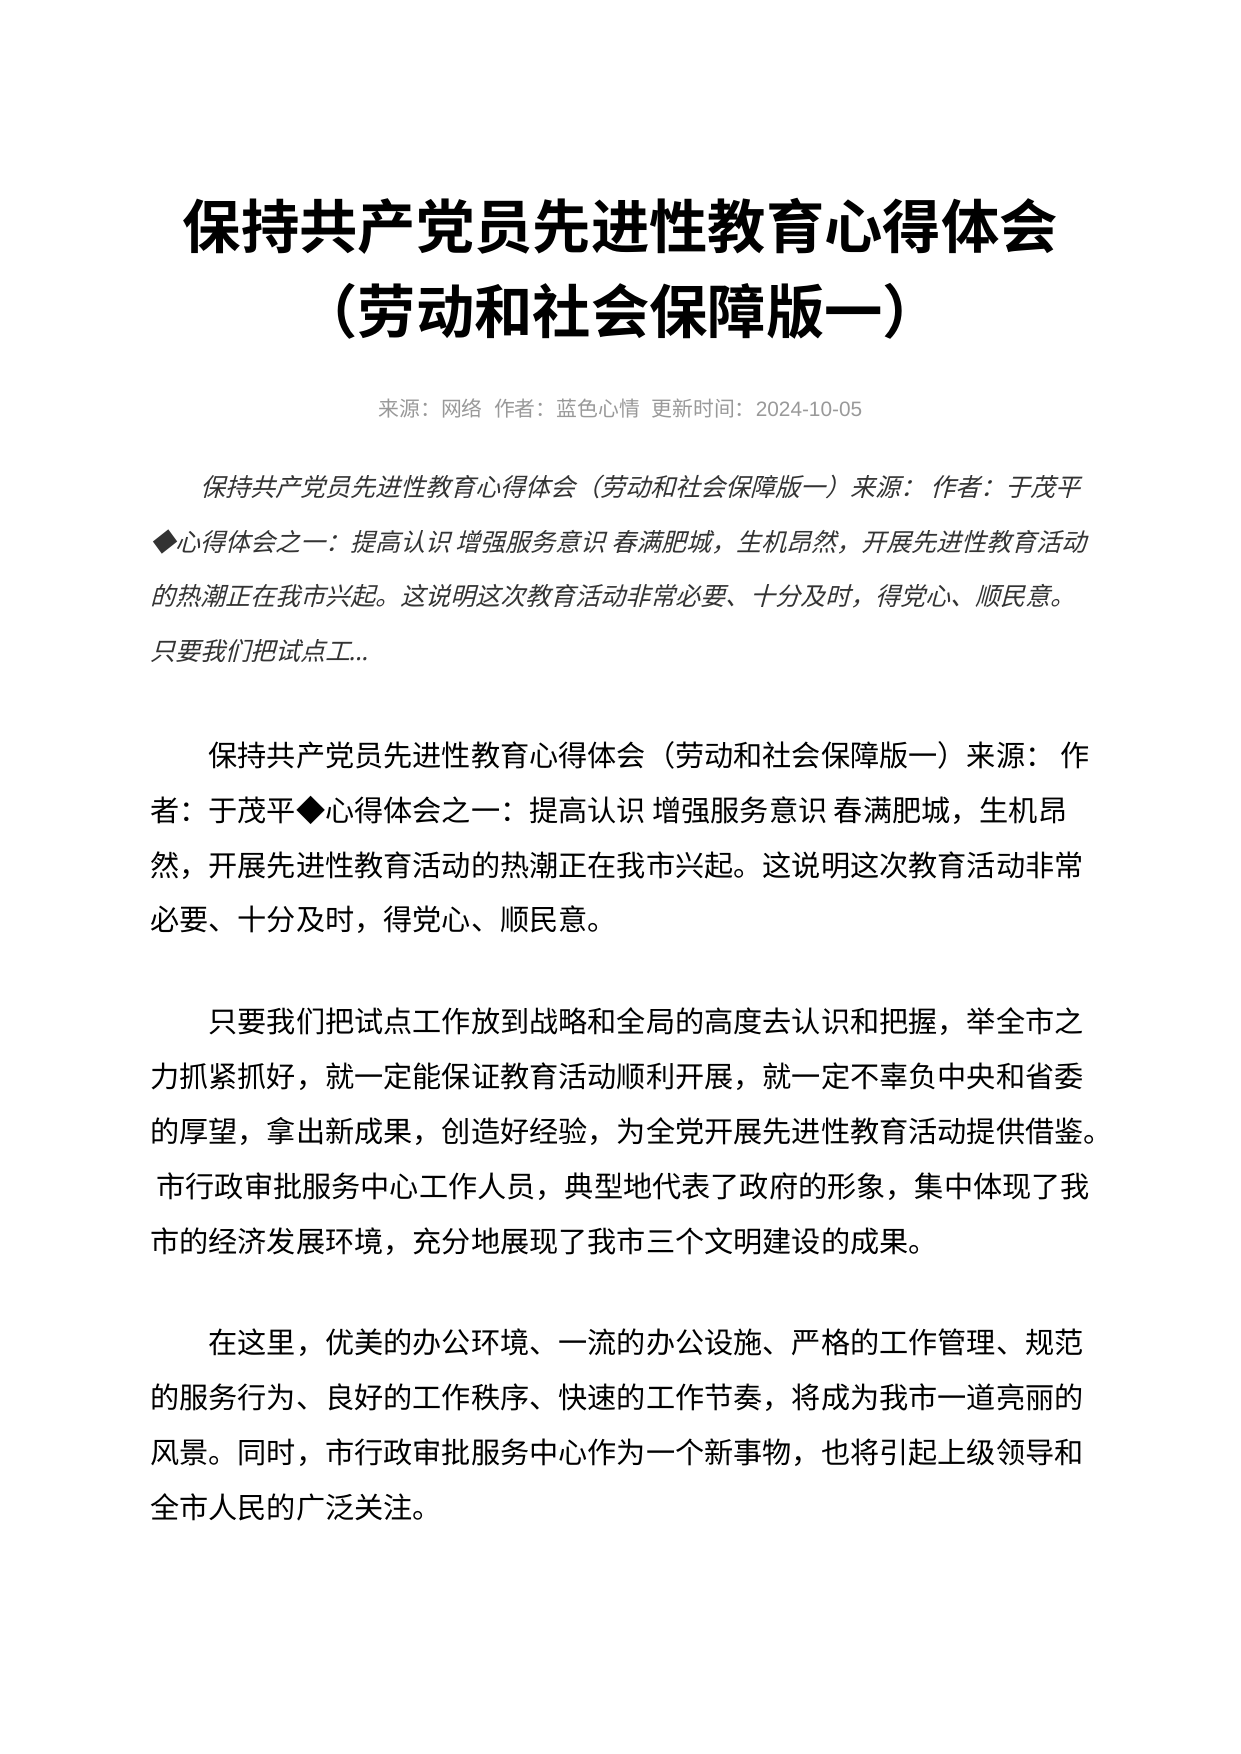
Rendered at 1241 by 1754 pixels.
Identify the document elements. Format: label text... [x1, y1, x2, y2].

text 保持共产党员先进性教育心得体会（劳动和社会保障版一）来源： 作者：于茂平◆心得体会之一：提高认识 增强服务意识 春满肥城，生机昂然，开展先进性教育活动的热潮正在我市兴起。这说明这次教育活动非常必要、十分及时，得党心、顺民意。只要我们把试点工... [150, 468, 1090, 667]
text 在这里，优美的办公环境、一流的办公设施、严格的工作管理、规范的服务行为、良好的工作秩序、快速的工作节奏，将成为我市一道亮丽的风景。同时，市行政审批服务中心作为一个新事物，也将引起上级领导和全市人民的广泛关注。 [150, 1320, 1090, 1527]
text 来源：网络 作者：蓝色心情 更新时间：2024-10-05 [150, 397, 1090, 421]
text 只要我们把试点工作放到战略和全局的高度去认识和把握，举全市之力抓紧抓好，就一定能保证教育活动顺利开展，就一定不辜负中央和省委的厚望，拿出新成果，创造好经验，为全党开展先进性教育活动提供借鉴。 市行政审批服务中心工作人员，典型地代表了政府的形象，集中体现了我市的经济发展环境，充分地展现了我市三个文明建设的成果。 [150, 999, 1090, 1261]
text 保持共产党员先进性教育心得体会（劳动和社会保障版一）来源： 作者：于茂平◆心得体会之一：提高认识 增强服务意识 春满肥城，生机昂然，开展先进性教育活动的热潮正在我市兴起。这说明这次教育活动非常必要、十分及时，得党心、顺民意。 [150, 732, 1090, 939]
subtitle 保持共产党员先进性教育心得体会（劳动和社会保障版一） [150, 181, 1090, 350]
